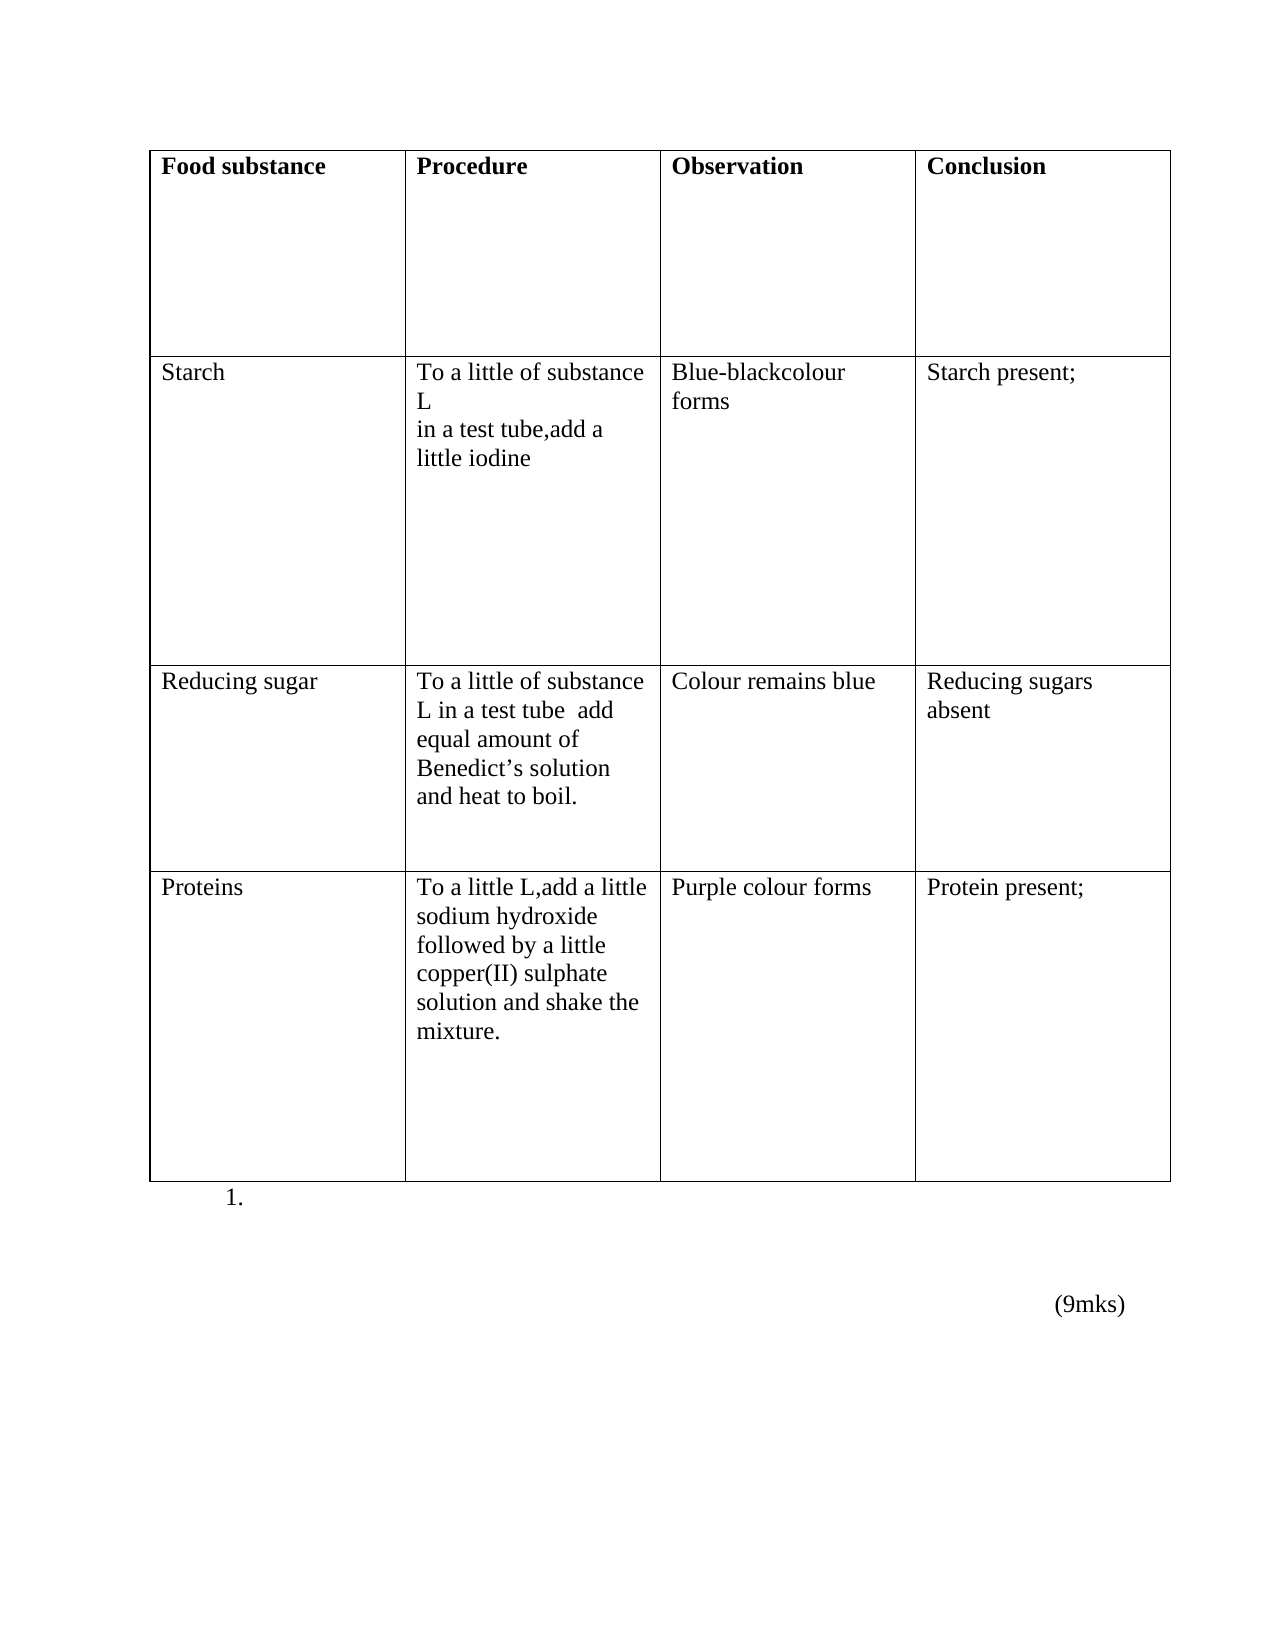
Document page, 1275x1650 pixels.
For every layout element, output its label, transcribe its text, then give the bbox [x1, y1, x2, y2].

table_cell Reducing sugar [151, 666, 405, 871]
table_cell Colour remains blue [661, 666, 915, 871]
table_cell Reducing sugars absent [916, 666, 1170, 871]
table_cell Proteins [151, 872, 405, 1181]
table_cell Purple colour forms [661, 872, 915, 1181]
table_cell To a little L,add a little sodium hydroxide followed by a little copper(II) sulphate solution and shake the mixture. [406, 872, 660, 1181]
table_cell Starch [151, 357, 405, 665]
table_header Procedure [406, 151, 660, 356]
table_header Conclusion [916, 151, 1170, 356]
table_cell To a little of substance L in a test tube,add a little iodine [406, 357, 660, 665]
table_cell Starch present; [916, 357, 1170, 665]
table_cell Protein present; [916, 872, 1170, 1181]
text (9mks) [150, 1289, 1125, 1318]
table_header Observation [661, 151, 915, 356]
table_header Food substance [151, 151, 405, 356]
table_cell To a little of substance L in a test tube add equal amount of Benedict’s solution and heat to boil. [406, 666, 660, 871]
table_cell Blue-blackcolour forms [661, 357, 915, 665]
